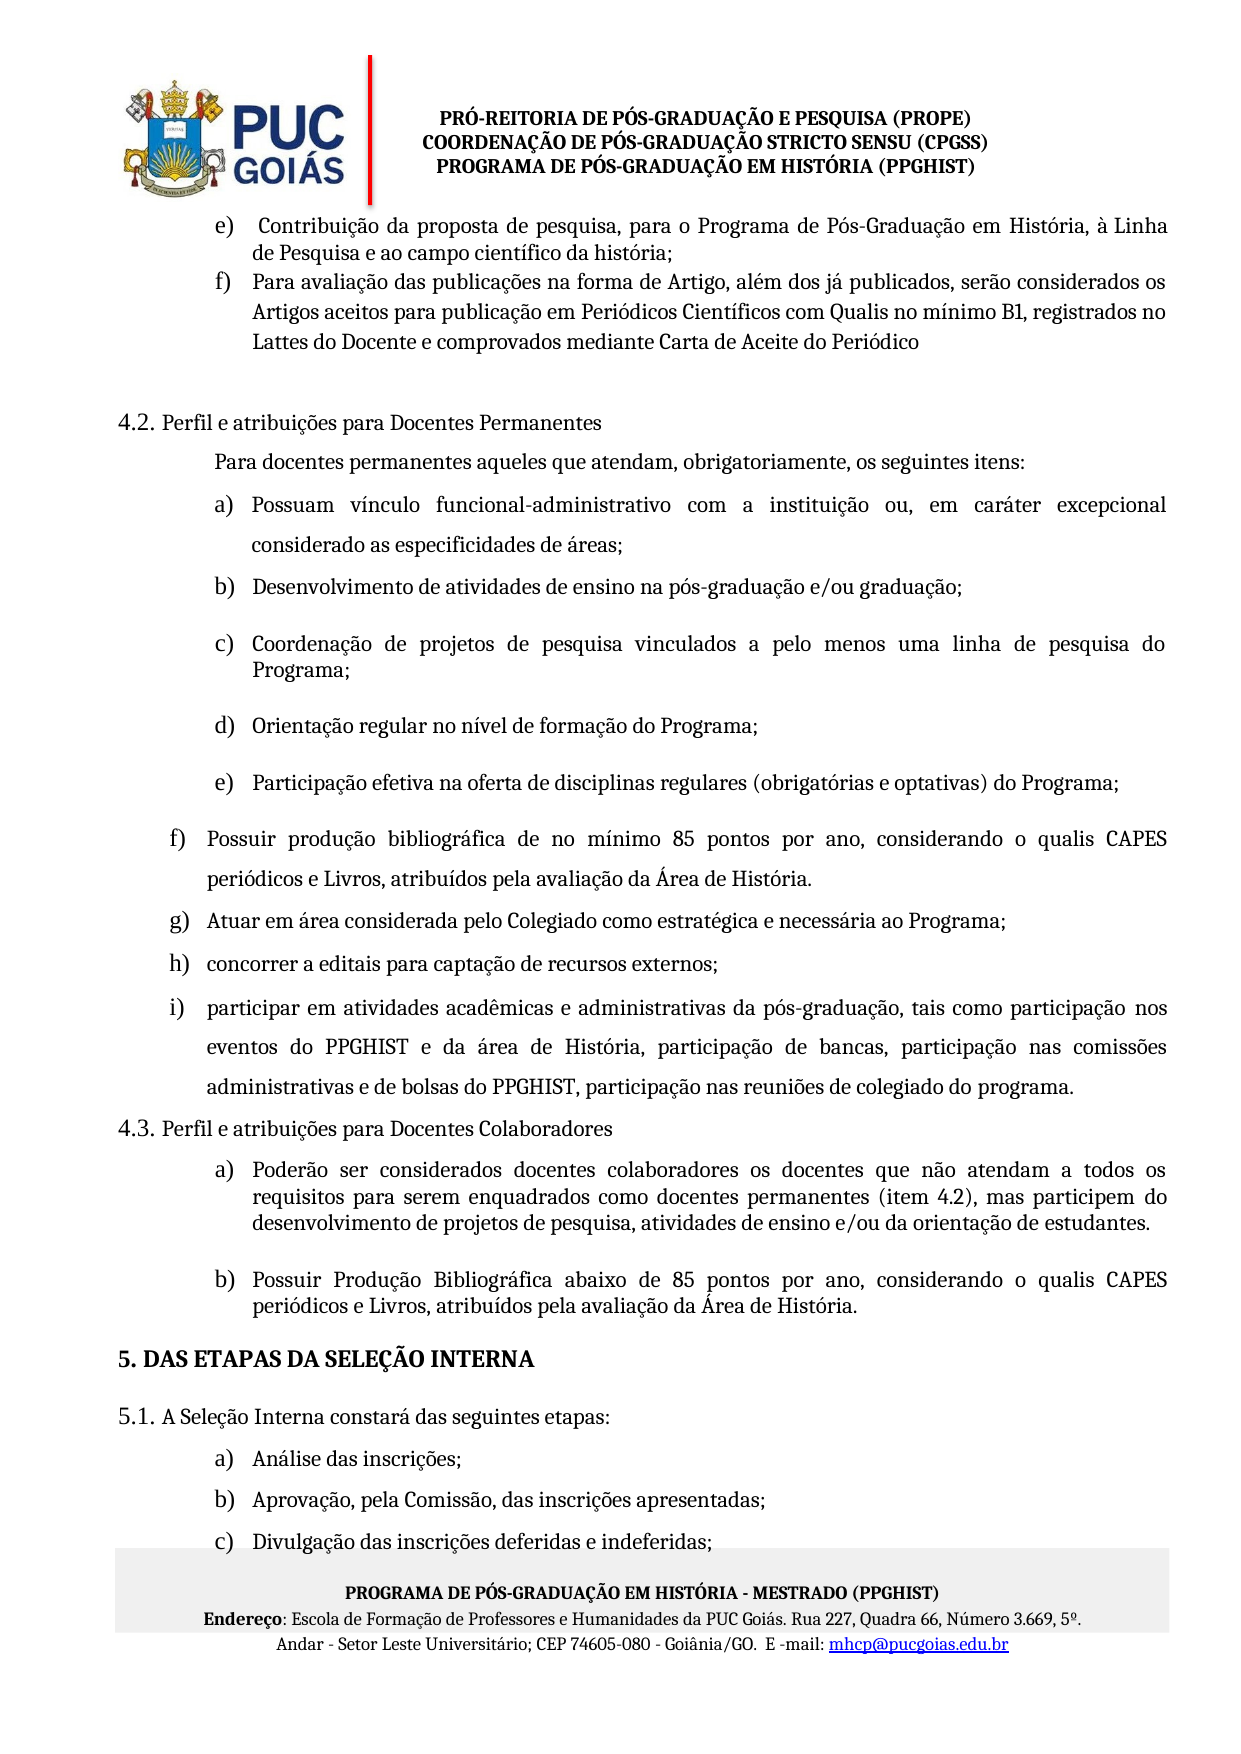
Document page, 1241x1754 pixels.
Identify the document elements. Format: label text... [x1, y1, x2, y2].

list A Seleção Interna constará das seguintes etapas: [118, 1402, 1180, 1430]
list Contribuição da proposta de pesquisa, para o Programa de Pós-Graduação em História, à Linha de Pesquisa e ao campo científico da história; [214, 210, 1168, 266]
list Perfil e atribuições para Docentes Colaboradores [118, 1113, 1180, 1142]
list Orientação regular no nível de formação do Programa; [214, 710, 1180, 739]
list Para avaliação das publicações na forma de Artigo, além dos já publicados, serão considerados os Artigos aceitos para publicação em Periódicos Científicos com Qualis no mínimo B1, registrados no Lattes do Docente e comprovados mediante Carta de Aceite do Periódico [214, 266, 1168, 355]
list Possuam vínculo funcional-administrativo com a instituição ou, em caráter excepcional considerado as especificidades de áreas; [214, 489, 1167, 558]
list Perfil e atribuições para Docentes Permanentes [118, 407, 1180, 436]
picture [362, 52, 378, 210]
list Possuir produção bibliográfica de no mínimo 85 pontos por ano, considerando o qualis CAPES periódicos e Livros, atribuídos pela avaliação da Área de História. [169, 823, 1167, 892]
picture [118, 73, 352, 202]
subtitle DAS ETAPAS DA SELEÇÃO INTERNA [118, 1344, 1180, 1374]
list Divulgação das inscrições deferidas e indeferidas; [214, 1526, 1180, 1555]
list Análise das inscrições; [214, 1443, 1180, 1472]
list Coordenação de projetos de pesquisa vinculados a pelo menos uma linha de pesquisa do Programa; [214, 628, 1167, 683]
list Poderão ser considerados docentes colaboradores os docentes que não atendam a todos os requisitos para serem enquadrados como docentes permanentes (item 4.2), mas participem do desenvolvimento de projetos de pesquisa, atividades de ensino e/ou da orientação de estudantes. [214, 1154, 1167, 1236]
list Aprovação, pela Comissão, das inscrições apresentadas; [214, 1484, 1180, 1513]
list Possuir Produção Bibliográfica abaixo de 85 pontos por ano, considerando o qualis CAPES periódicos e Livros, atribuídos pela avaliação da Área de História. [214, 1264, 1167, 1319]
list Atuar em área considerada pelo Colegiado como estratégica e necessária ao Programa; [169, 905, 1180, 934]
list participar em atividades acadêmicas e administrativas da pós-graduação, tais como participação nos eventos do PPGHIST e da área de História, participação de bancas, participação nas comissões administrativas e de bolsas do PPGHIST, participação nas reuniões de colegiado do programa. [169, 992, 1167, 1100]
list Desenvolvimento de atividades de ensino na pós-graduação e/ou graduação; [214, 571, 1180, 600]
list concorrer a editais para captação de recursos externos; [169, 948, 1180, 977]
list Participação efetiva na oferta de disciplinas regulares (obrigatórias e optativas) do Programa; [214, 767, 1180, 796]
text Para docentes permanentes aqueles que atendam, obrigatoriamente, os seguintes itens: [214, 448, 1180, 475]
